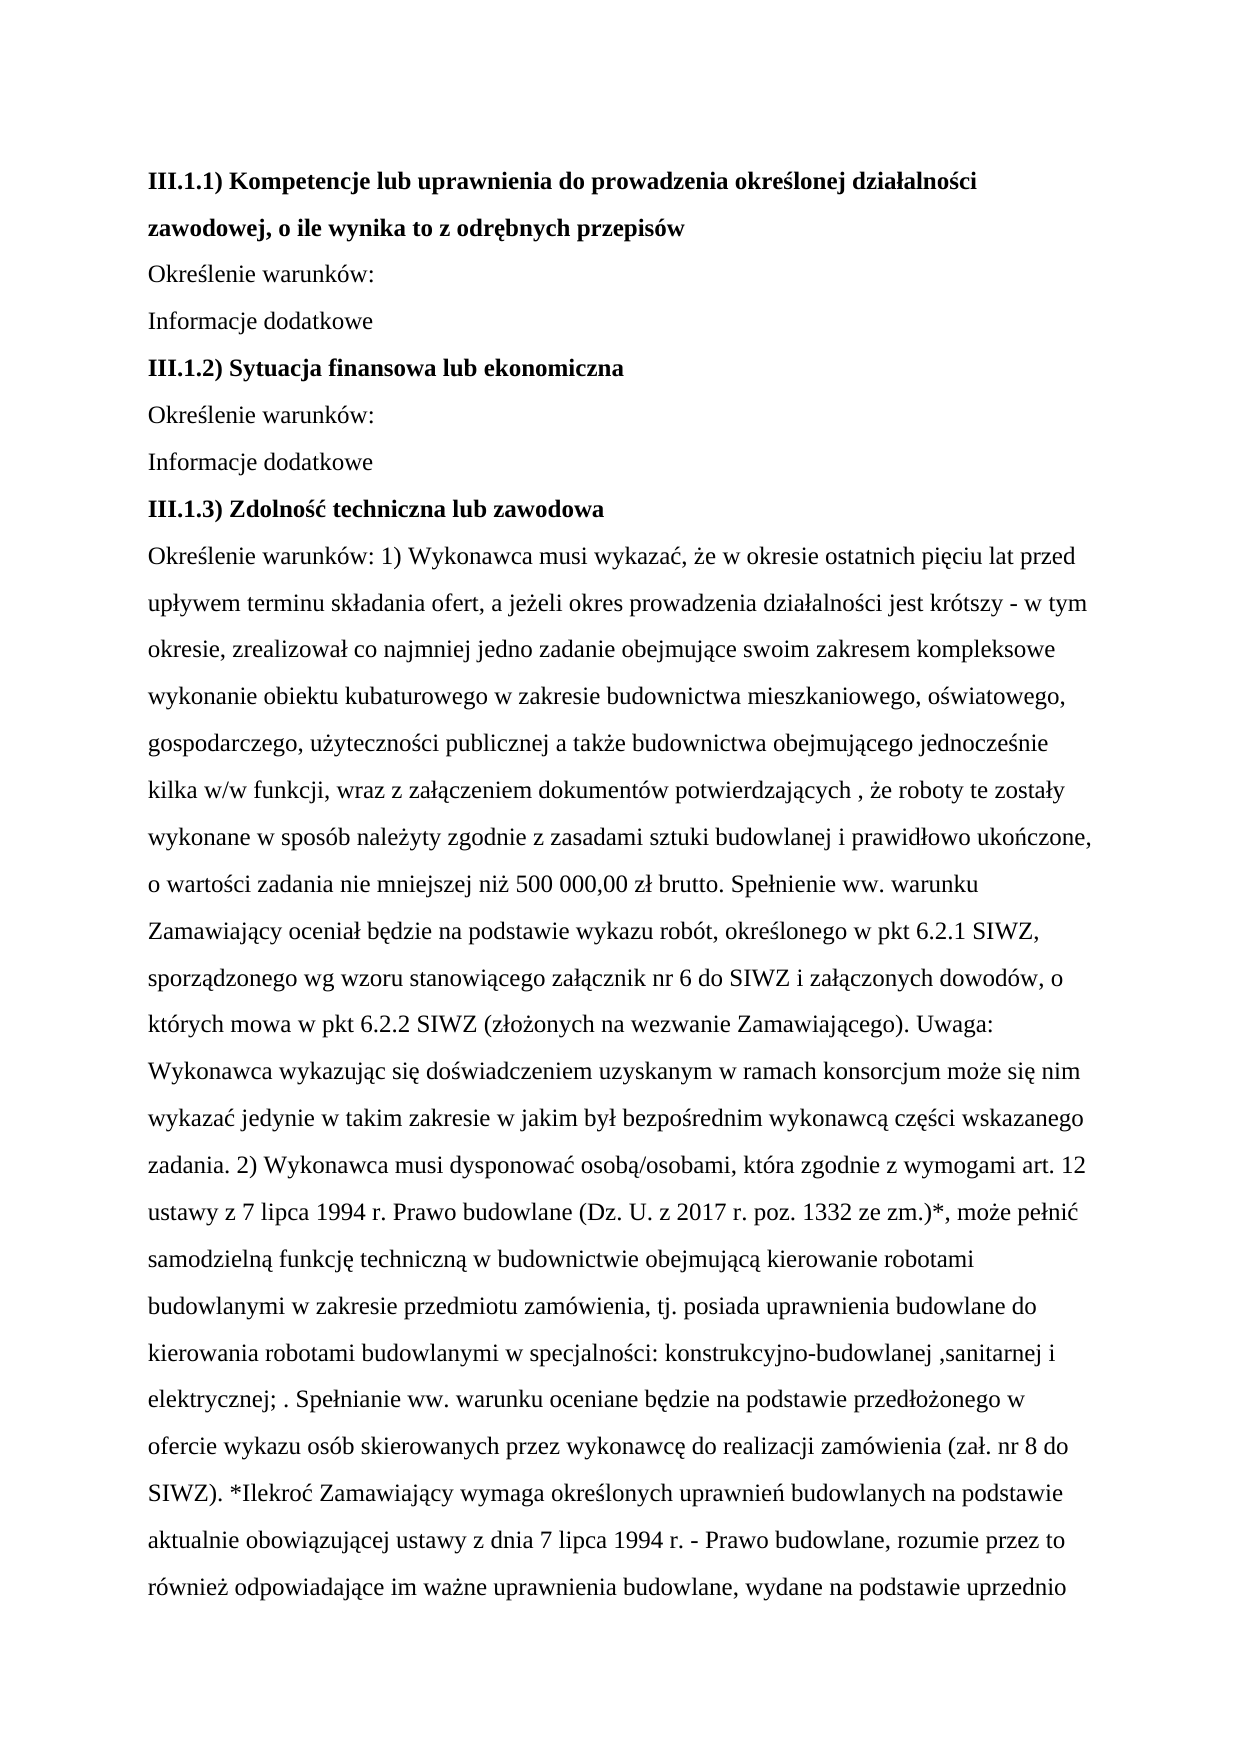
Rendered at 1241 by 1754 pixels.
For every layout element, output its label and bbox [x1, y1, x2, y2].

text [148, 148, 1093, 1601]
